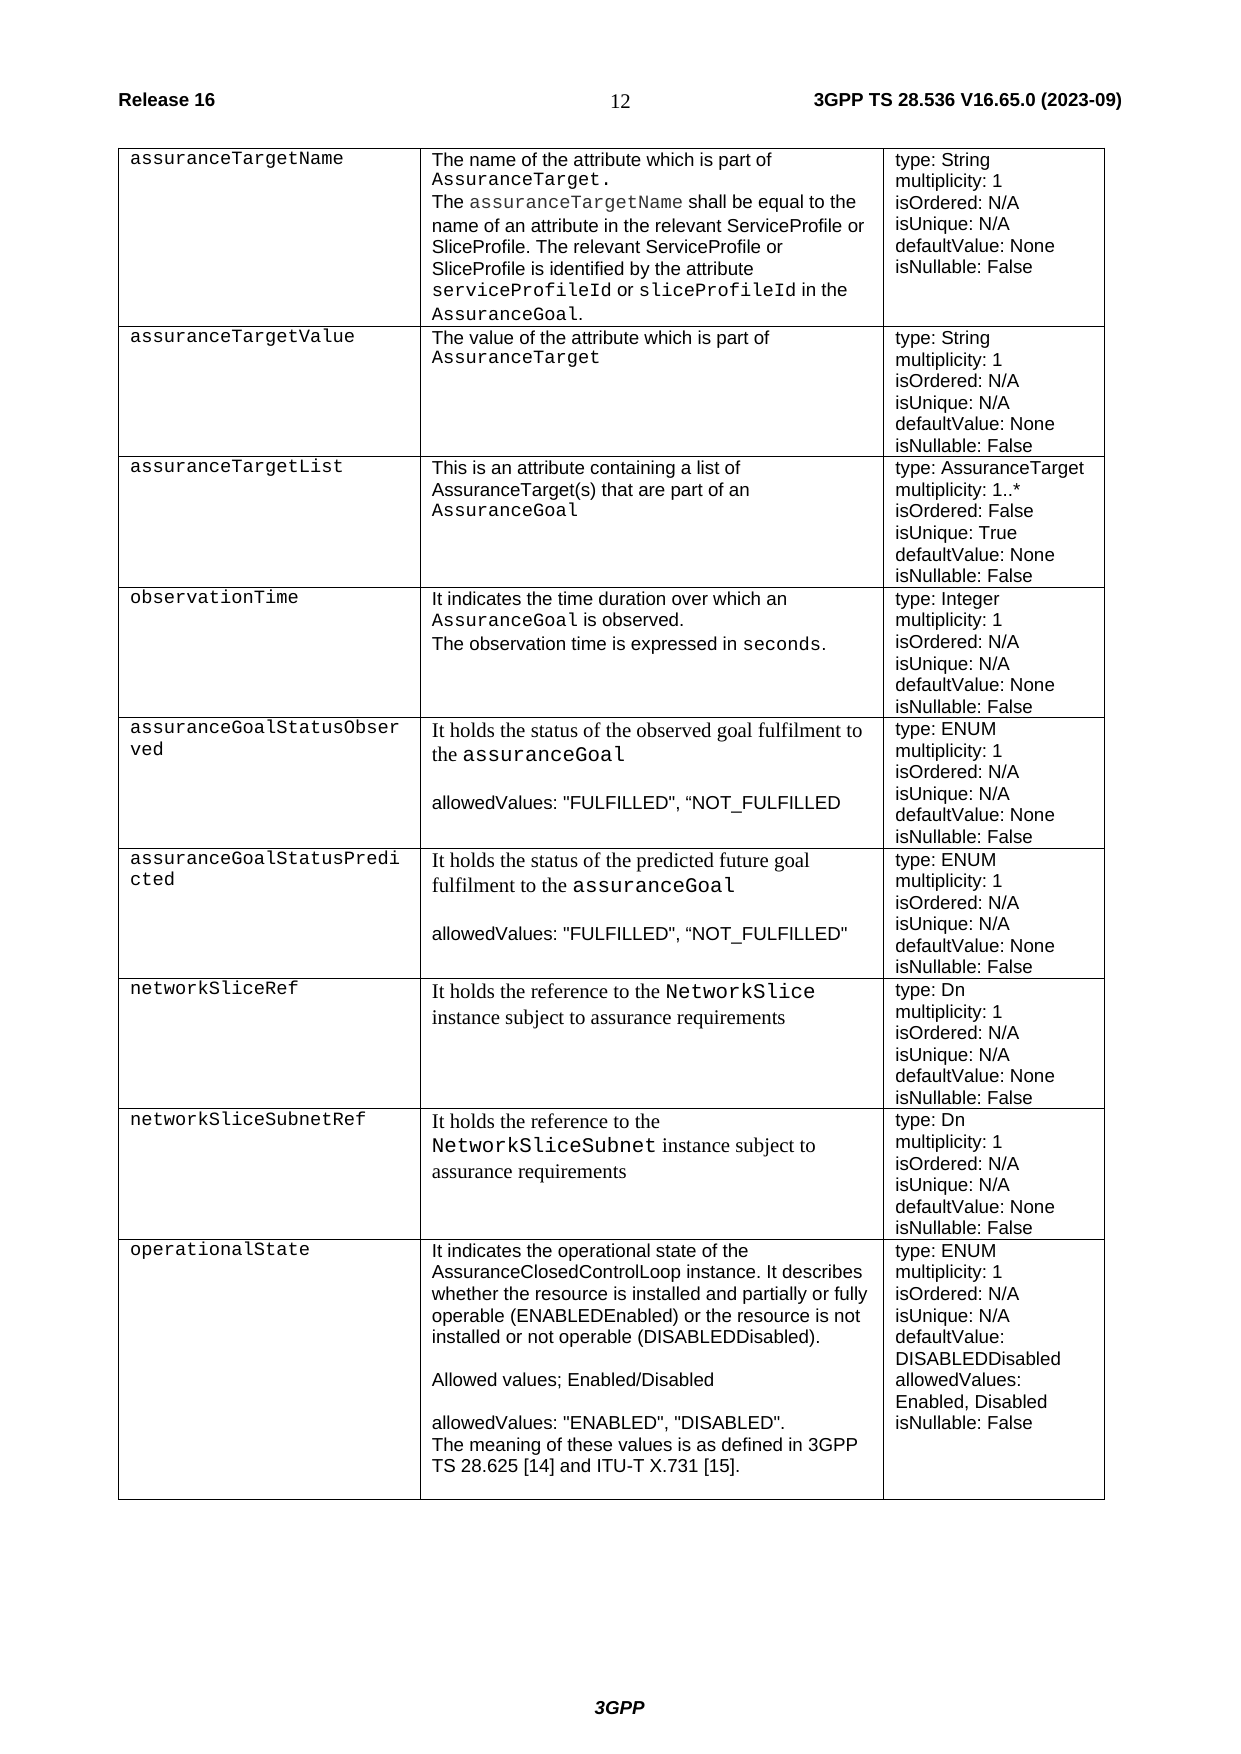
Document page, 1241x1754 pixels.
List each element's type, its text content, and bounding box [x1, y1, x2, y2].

table_cell type: ENUM multiplicity: 1 isOrdered: N/A isUnique: N/A defaultValue: None isNullable: False [884, 718, 1104, 847]
table_cell assuranceGoalStatusObserved [119, 718, 420, 847]
table_cell It holds the status of the observed goal fulfilment to the assuranceGoal allowedValues: "FULFILLED", “NOT_FULFILLED [421, 718, 883, 847]
table_cell type: String multiplicity: 1 isOrdered: N/A isUnique: N/A defaultValue: None isNullable: False [884, 327, 1104, 456]
table_cell type: ENUM multiplicity: 1 isOrdered: N/A isUnique: N/A defaultValue: None isNullable: False [884, 849, 1104, 978]
table_cell type: Dn multiplicity: 1 isOrdered: N/A isUnique: N/A defaultValue: None isNullable: False [884, 1109, 1104, 1239]
table_cell type: String multiplicity: 1 isOrdered: N/A isUnique: N/A defaultValue: None isNullable: False [884, 149, 1104, 326]
table_cell assuranceTargetValue [119, 327, 420, 456]
table_cell networkSliceSubnetRef [119, 1109, 420, 1239]
table_cell assuranceTargetList [119, 457, 420, 587]
table_cell It holds the reference to the NetworkSliceSubnet instance subject to assurance requirements [421, 1109, 883, 1239]
table_cell It holds the status of the predicted future goal fulfilment to the assuranceGoal allowedValues: "FULFILLED", “NOT_FULFILLED" [421, 849, 883, 978]
table_cell assuranceGoalStatusPredicted [119, 849, 420, 978]
table_cell It indicates the time duration over which an AssuranceGoal is observed. The observation time is expressed in seconds. [421, 588, 883, 717]
table_cell It indicates the operational state of the AssuranceClosedControlLoop instance. It describes whether the resource is installed and partially or fully operable () or the resource is not installed or not operable (). allowedValues: "ENABLED", "DISABLED". The meaning of these values is as defined in 3GPP TS 28.625 [14] and ITU-T X.731 [15]. [421, 1240, 883, 1498]
table_cell The name of the attribute which is part of AssuranceTarget. The assuranceTargetName shall be equal to the name of an attribute in the relevant ServiceProfile or SliceProfile. The relevant ServiceProfile or SliceProfile is identified by the attribute serviceProfileId or sliceProfileId in the AssuranceGoal. [421, 149, 883, 326]
table_cell type: Integer multiplicity: 1 isOrdered: N/A isUnique: N/A defaultValue: None isNullable: False [884, 588, 1104, 717]
table_cell It holds the reference to the NetworkSlice instance subject to assurance requirements [421, 979, 883, 1108]
table_cell networkSliceRef [119, 979, 420, 1108]
table_cell This is an attribute containing a list of AssuranceTarget(s) that are part of an AssuranceGoal [421, 457, 883, 587]
table_cell observationTime [119, 588, 420, 717]
table_cell operationalState [119, 1240, 420, 1498]
table_cell type: Dn multiplicity: 1 isOrdered: N/A isUnique: N/A defaultValue: None isNullable: False [884, 979, 1104, 1108]
table_cell type: AssuranceTarget multiplicity: 1..* isOrdered: False isUnique: True defaultValue: None isNullable: False [884, 457, 1104, 587]
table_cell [884, 1240, 1104, 1498]
table_cell assuranceTargetName [119, 149, 420, 326]
table_cell The value of the attribute which is part of AssuranceTarget [421, 327, 883, 456]
